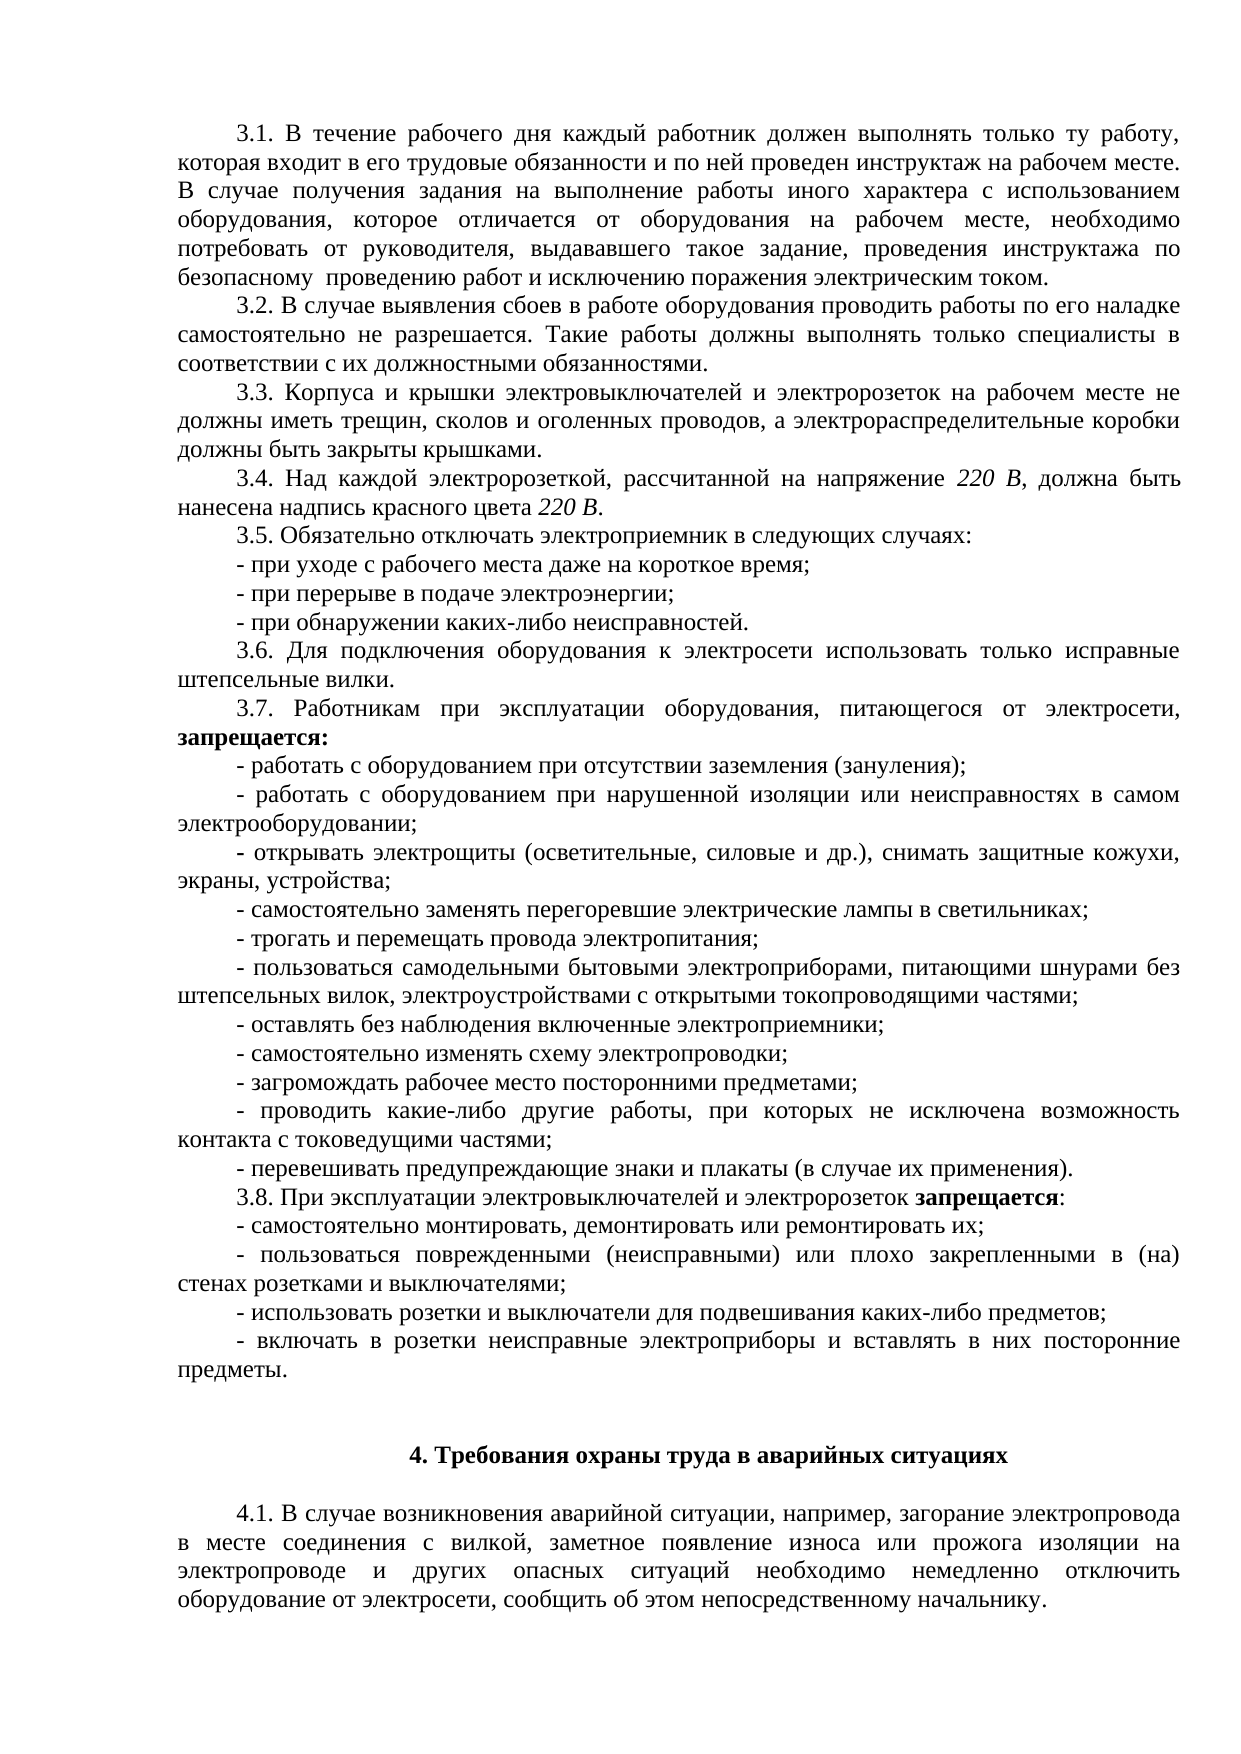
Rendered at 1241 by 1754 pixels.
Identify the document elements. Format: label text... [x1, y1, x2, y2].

text - при перерыве в подаче электроэнергии; [177, 578, 1181, 607]
text 4.1. В случае возникновения аварийной ситуации, например, загорание электропровода в месте соединения с вилкой, заметное появление износа или прожога изоляции на электропроводе и других опасных ситуаций необходимо немедленно отключить оборудование от электросети, сообщить об этом непосредственному начальнику. [177, 1498, 1181, 1613]
text - работать с оборудованием при нарушенной изоляции или неисправностях в самом электрооборудовании; [177, 779, 1181, 837]
text - при уходе с рабочего места даже на короткое время; [177, 549, 1181, 578]
text - пользоваться самодельными бытовыми электроприборами, питающими шнурами без штепсельных вилок, электроустройствами с открытыми токопроводящими частями; [177, 952, 1181, 1009]
text - самостоятельно изменять схему электропроводки; [177, 1038, 1181, 1067]
text 3.3. Корпуса и крышки электровыключателей и электророзеток на рабочем месте не должны иметь трещин, сколов и оголенных проводов, а электрораспределительные коробки должны быть закрыты крышками. [177, 377, 1181, 463]
text - загромождать рабочее место посторонними предметами; [177, 1067, 1181, 1096]
text - проводить какие-либо другие работы, при которых не исключена возможность контакта с токоведущими частями; [177, 1096, 1181, 1153]
text 3.7. Работникам при эксплуатации оборудования, питающегося от электросети, запрещается: [177, 693, 1181, 751]
text - использовать розетки и выключатели для подвешивания каких-либо предметов; [177, 1297, 1181, 1326]
text - при обнаружении каких-либо неисправностей. [177, 607, 1181, 636]
text 3.6. Для подключения оборудования к электросети использовать только исправные штепсельные вилки. [177, 636, 1181, 693]
text 3.4. Над каждой электророзеткой, рассчитанной на напряжение 220 В, должна быть нанесена надпись красного цвета 220 В. [177, 463, 1181, 521]
text - пользоваться поврежденными (неисправными) или плохо закрепленными в (на) стенах розетками и выключателями; [177, 1239, 1181, 1297]
text - оставлять без наблюдения включенные электроприемники; [177, 1009, 1181, 1038]
text - самостоятельно заменять перегоревшие электрические лампы в светильниках; [177, 894, 1181, 923]
text - перевешивать предупреждающие знаки и плакаты (в случае их применения). [177, 1153, 1181, 1182]
text - работать с оборудованием при отсутствии заземления (зануления); [177, 751, 1181, 779]
text - включать в розетки неисправные электроприборы и вставлять в них посторонние предметы. [177, 1326, 1181, 1383]
text - трогать и перемещать провода электропитания; [177, 923, 1181, 952]
text - самостоятельно монтировать, демонтировать или ремонтировать их; [177, 1211, 1181, 1239]
text 4. Требования охраны труда в аварийных ситуациях [177, 1441, 1181, 1469]
text 3.2. В случае выявления сбоев в работе оборудования проводить работы по его наладке самостоятельно не разрешается. Такие работы должны выполнять только специалисты в соответствии с их должностными обязанностями. [177, 291, 1181, 377]
text 3.8. При эксплуатации электровыключателей и электророзеток запрещается: [177, 1182, 1181, 1211]
text - открывать электрощиты (осветительные, силовые и др.), снимать защитные кожухи, экраны, устройства; [177, 837, 1181, 894]
text 3.1. В течение рабочего дня каждый работник должен выполнять только ту работу, которая входит в его трудовые обязанности и по ней проведен инструктаж на рабочем месте. В случае получения задания на выполнение работы иного характера с использованием оборудования, которое отличается от оборудования на рабочем месте, необходимо потребовать от руководителя, выдававшего такое задание, проведения инструктажа по безопасному проведению работ и исключению поражения электрическим током. [177, 118, 1181, 291]
text 3.5. Обязательно отключать электроприемник в следующих случаях: [177, 521, 1181, 549]
